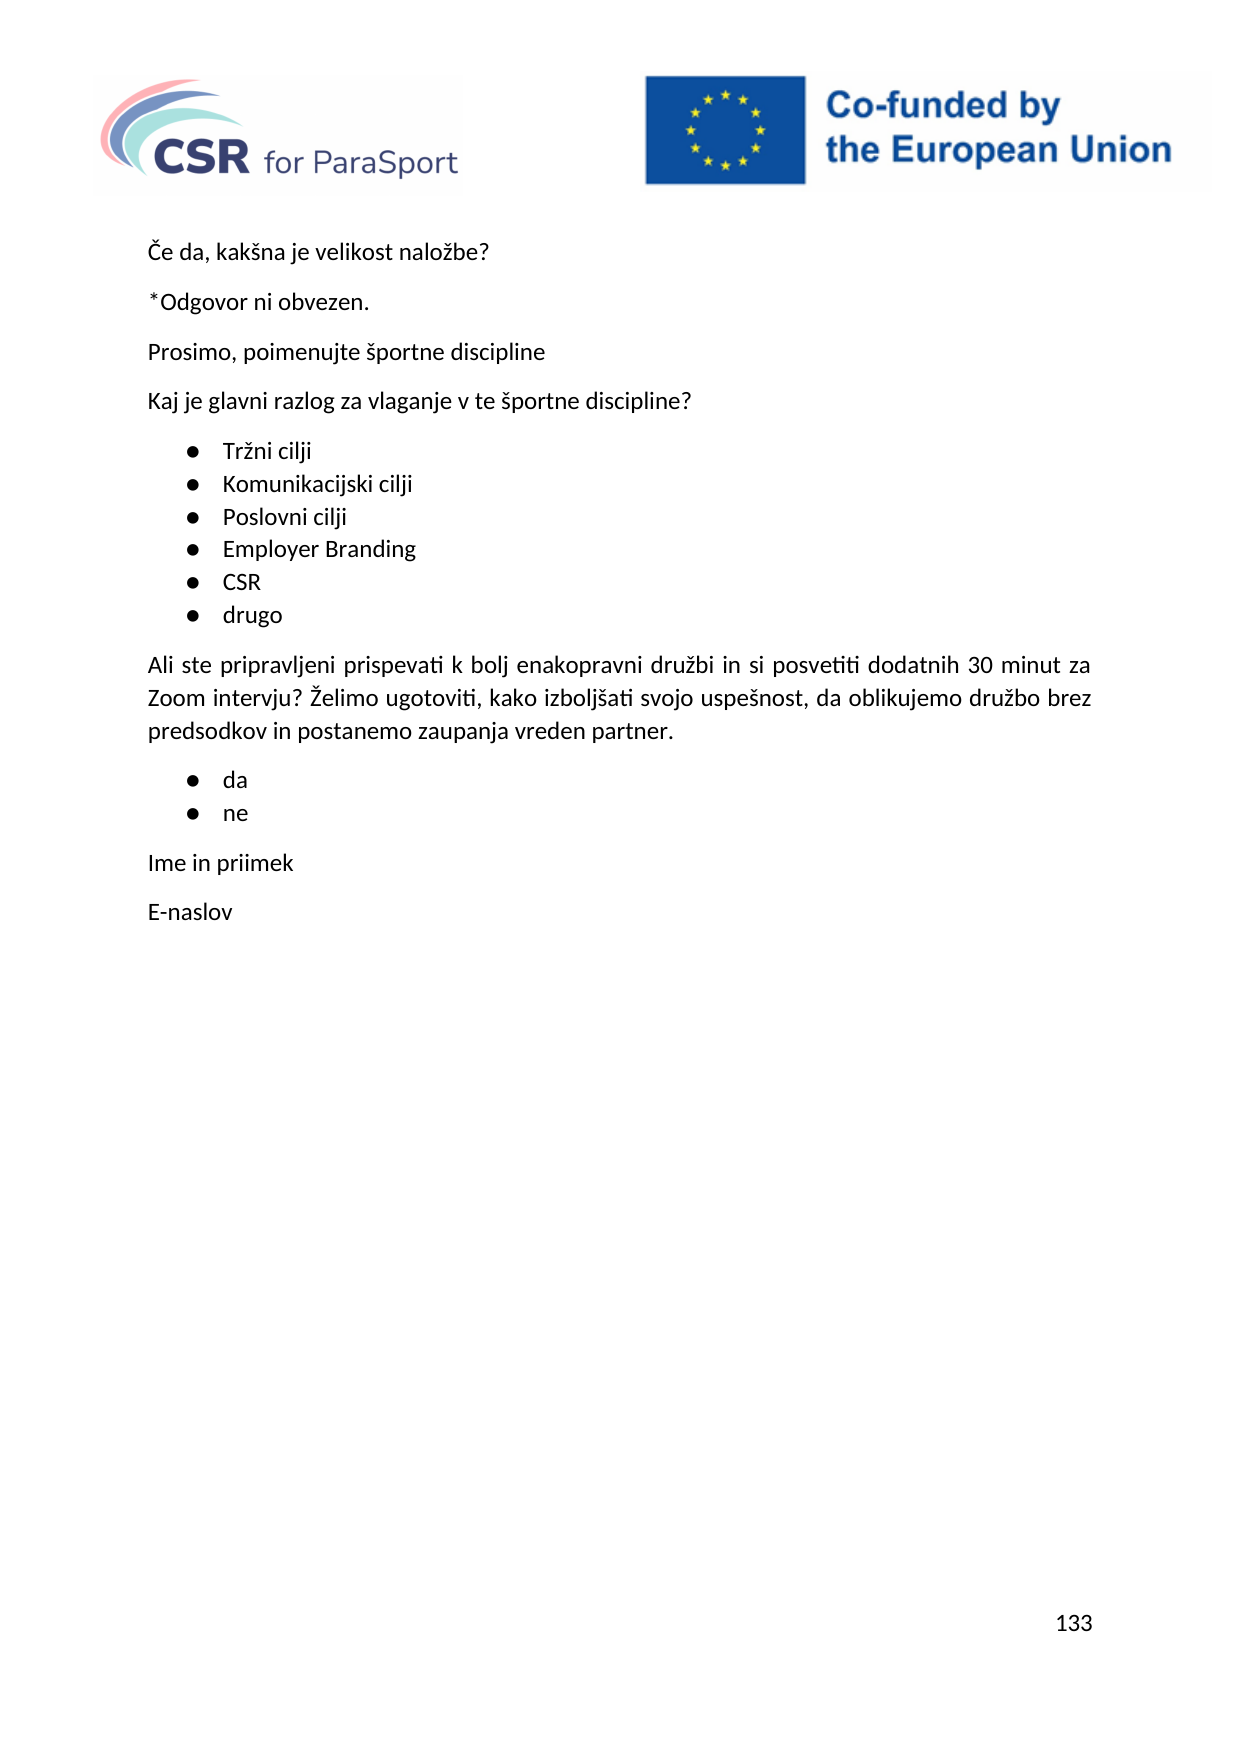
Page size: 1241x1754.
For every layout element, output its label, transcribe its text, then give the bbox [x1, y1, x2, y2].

list Employer Branding [185, 534, 1093, 564]
list ne [185, 797, 1093, 828]
text Če da, kakšna je velikost naložbe? [148, 237, 1093, 267]
list drugo [185, 599, 1093, 630]
list da [185, 764, 1093, 795]
list CSR [185, 567, 1093, 597]
text Kaj je glavni razlog za vlaganje v te športne discipline? [148, 385, 1093, 416]
list Poslovni cilji [185, 501, 1093, 531]
list Komunikacijski cilji [185, 468, 1093, 498]
text *Odgovor ni obvezen. [148, 286, 1093, 317]
text Ali ste pripravljeni prispevati k bolj enakopravni družbi in si posvetiti dodatnih 30 minut za Zoom intervju? Želimo ugotoviti, kako izboljšati svojo uspešnost, da oblikujemo družbo brez predsodkov in postanemo zaupanja vreden partner. [148, 649, 1093, 745]
text Ime in priimek [148, 847, 1093, 877]
text E-naslov [148, 897, 1093, 927]
list Tržni cilji [185, 435, 1093, 465]
text Prosimo, poimenujte športne discipline [148, 336, 1093, 366]
picture [92, 75, 463, 196]
picture [639, 71, 1212, 192]
